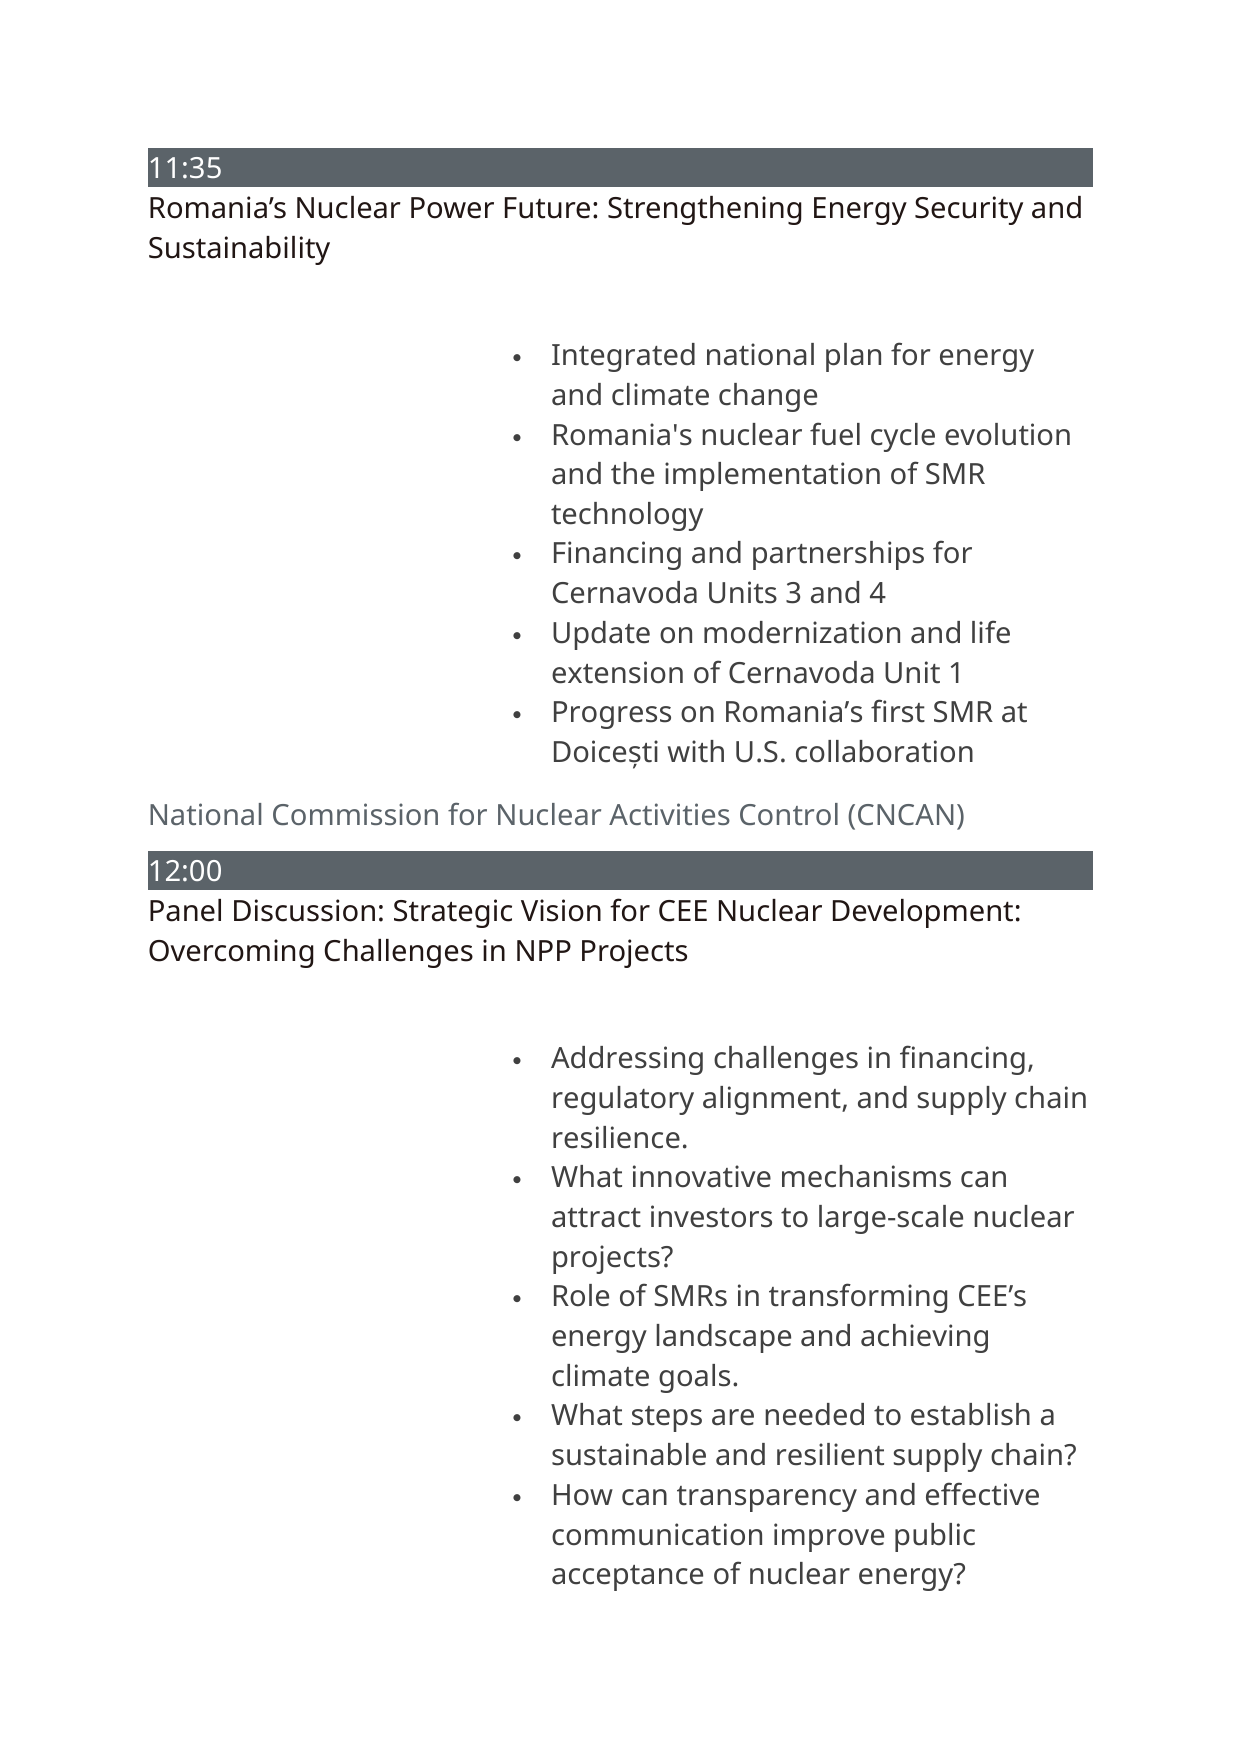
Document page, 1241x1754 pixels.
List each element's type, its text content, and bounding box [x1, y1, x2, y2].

text 11:35 [148, 148, 1093, 187]
list Romania's nuclear fuel cycle evolution and the implementation of SMR technology [513, 414, 1093, 533]
list How can transparency and effective communication improve public acceptance of nuclear energy? [513, 1474, 1093, 1593]
list Progress on Romania’s first SMR at Doicești with U.S. collaboration [513, 692, 1093, 771]
list Integrated national plan for energy and climate change [513, 334, 1093, 414]
text 12:00 [148, 851, 1093, 890]
list What steps are needed to establish a sustainable and resilient supply chain? [513, 1395, 1093, 1474]
list What innovative mechanisms can attract investors to large-scale nuclear projects? [513, 1157, 1093, 1276]
text Romania’s Nuclear Power Future: Strengthening Energy Security and Sustainability [148, 187, 1093, 267]
text Panel Discussion: Strategic Vision for CEE Nuclear Development: Overcoming Challenges in NPP Projects [148, 890, 1093, 970]
list Addressing challenges in financing, regulatory alignment, and supply chain resilience. [513, 1037, 1093, 1157]
list Financing and partnerships for Cernavoda Units 3 and 4 [513, 533, 1093, 612]
text National Commission for Nuclear Activities Control (CNCAN) [148, 794, 1093, 834]
list Role of SMRs in transforming CEE’s energy landscape and achieving climate goals. [513, 1276, 1093, 1395]
list Update on modernization and life extension of Cernavoda Unit 1 [513, 612, 1093, 692]
